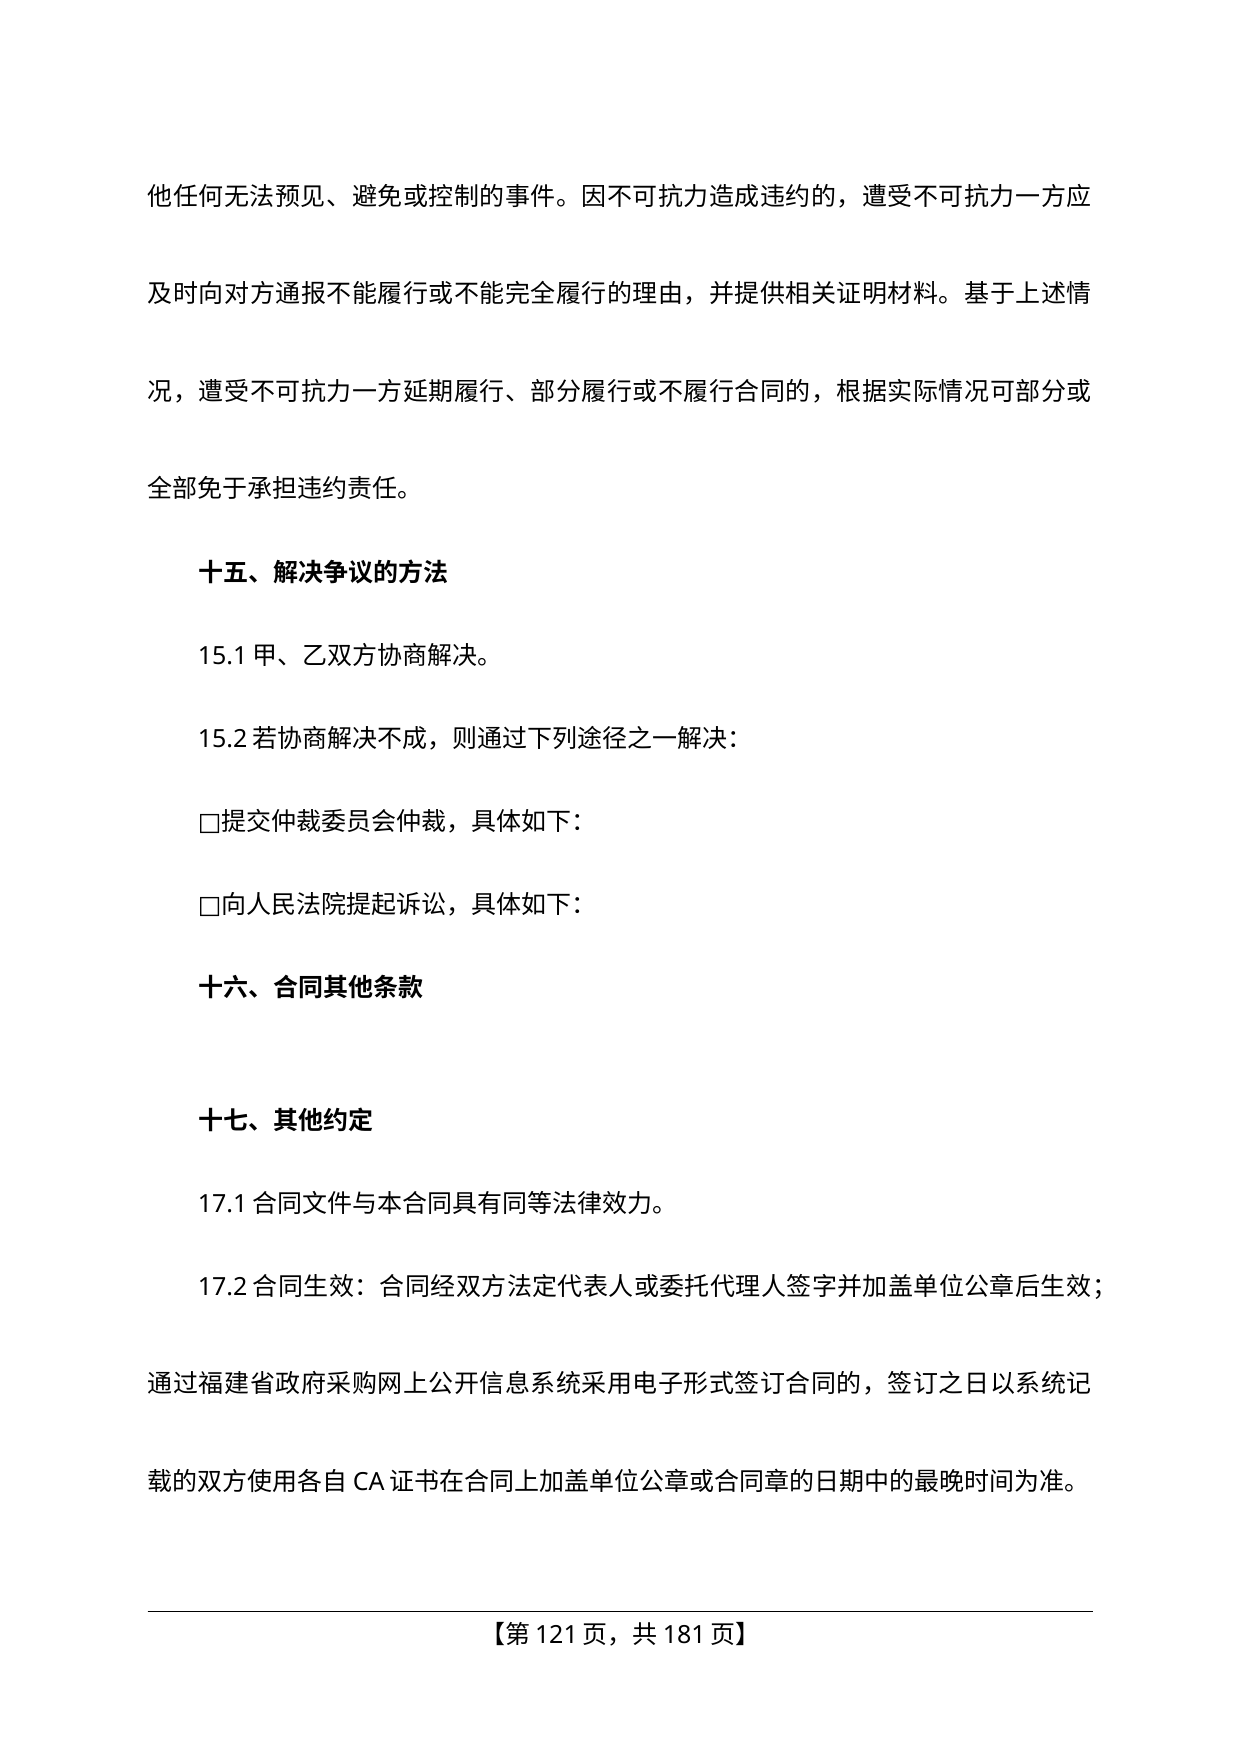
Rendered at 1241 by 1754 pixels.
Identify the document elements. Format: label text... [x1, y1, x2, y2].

text □提交仲裁委员会仲裁，具体如下： [148, 787, 1092, 852]
text 15.1甲、乙双方协商解决。 [148, 621, 1092, 686]
text 17.1合同文件与本合同具有同等法律效力。 [148, 1169, 1092, 1234]
text 十五、解决争议的方法 [148, 538, 1092, 603]
text □向人民法院提起诉讼，具体如下： [148, 870, 1092, 935]
text 15.2若协商解决不成，则通过下列途径之一解决： [148, 704, 1092, 769]
text 十六、合同其他条款 [148, 953, 1092, 1018]
text 十七、其他约定 [148, 1086, 1092, 1151]
text 17.2合同生效：合同经双方法定代表人或委托代理人签字并加盖单位公章后生效；通过福建省政府采购网上公开信息系统采用电子形式签订合同的，签订之日以系统记载的双方使用各自CA证书在合同上加盖单位公章或合同章的日期中的最晚时间为准。 [148, 1252, 1092, 1512]
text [148, 162, 1092, 519]
